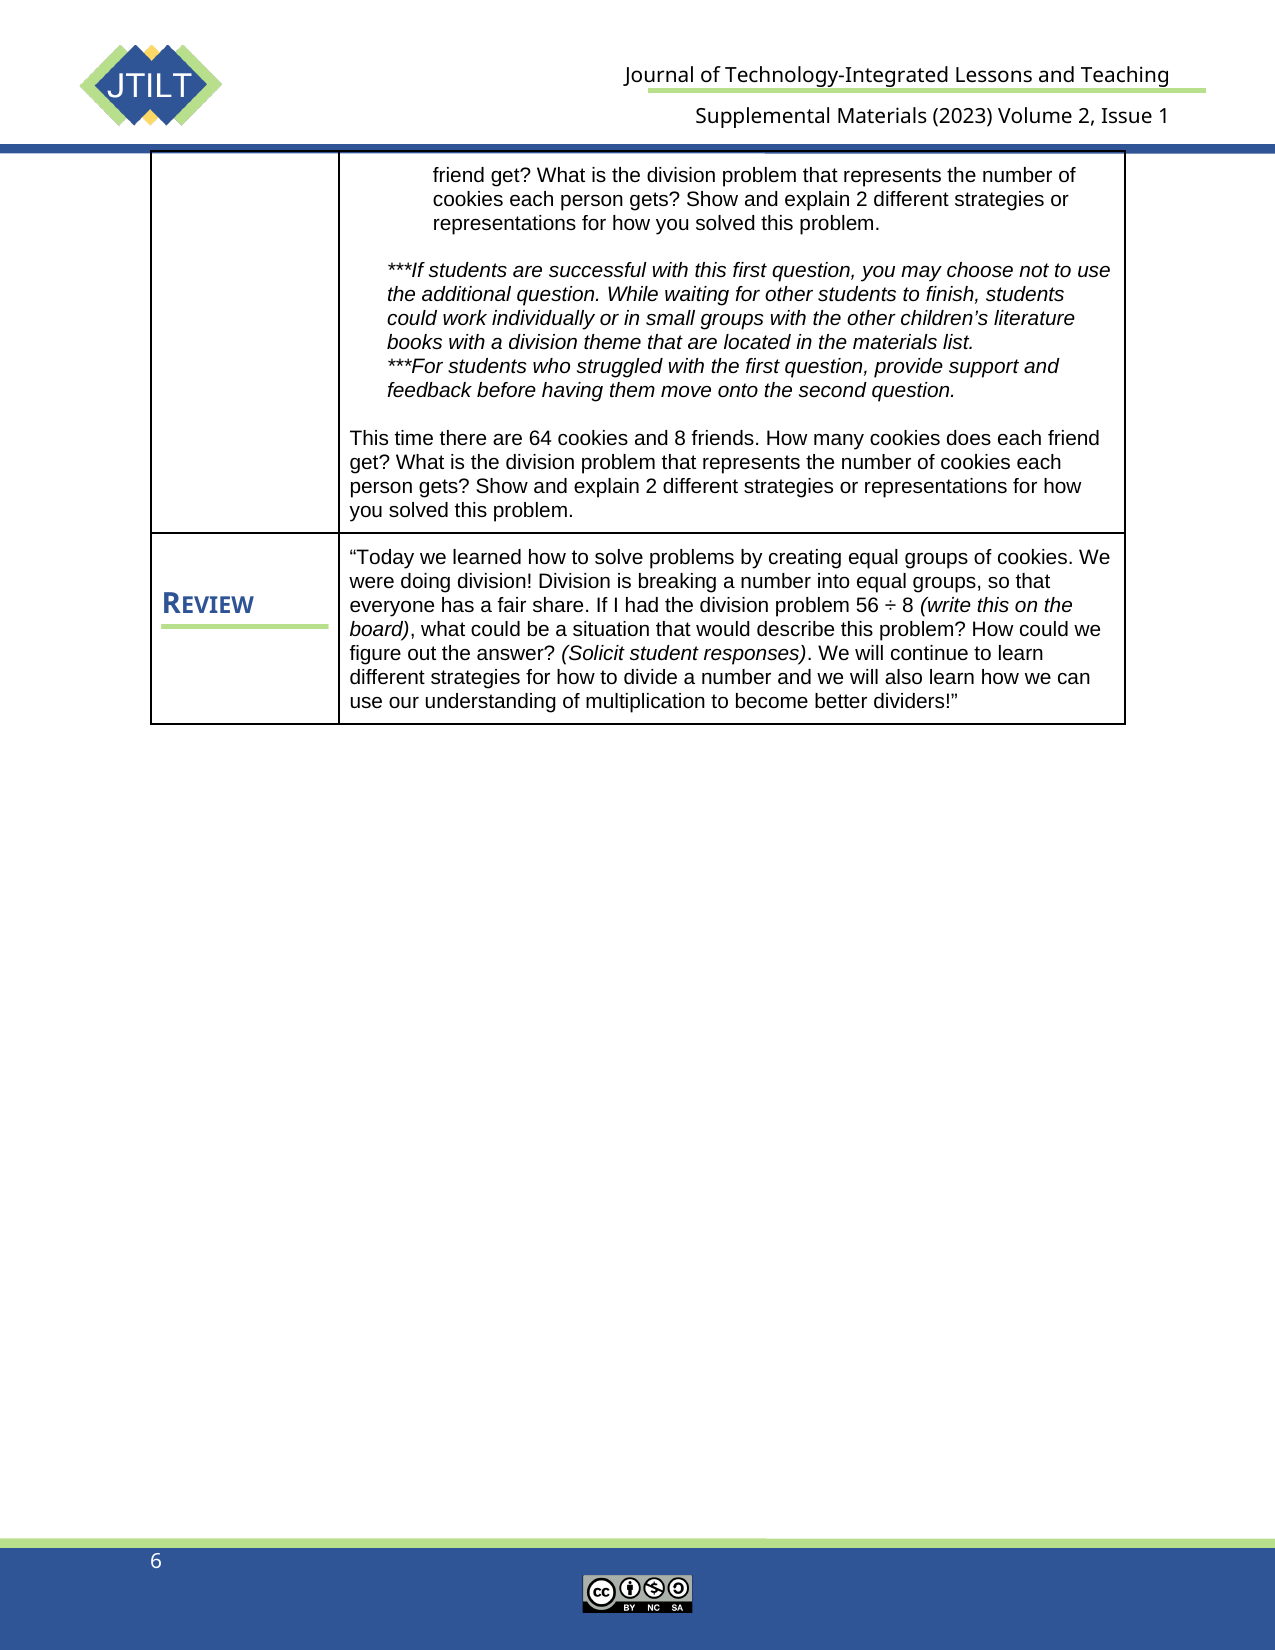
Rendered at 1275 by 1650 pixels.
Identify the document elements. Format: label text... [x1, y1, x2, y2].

table_cell Review [152, 534, 338, 723]
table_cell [340, 152, 1124, 532]
table_cell “Today we learned how to solve problems by creating equal groups of cookies. We were doing division! Division is breaking a number into equal groups, so that everyone has a fair share. If I had the division problem 56 ÷ 8 (write this on the board), what could be a situation that would describe this problem? How could we figure out the answer? (Solicit student responses). We will continue to learn different strategies for how to divide a number and we will also learn how we can use our understanding of multiplication to become better dividers!” [340, 534, 1124, 723]
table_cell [152, 152, 338, 532]
picture [79, 45, 222, 126]
picture [582, 1575, 693, 1613]
